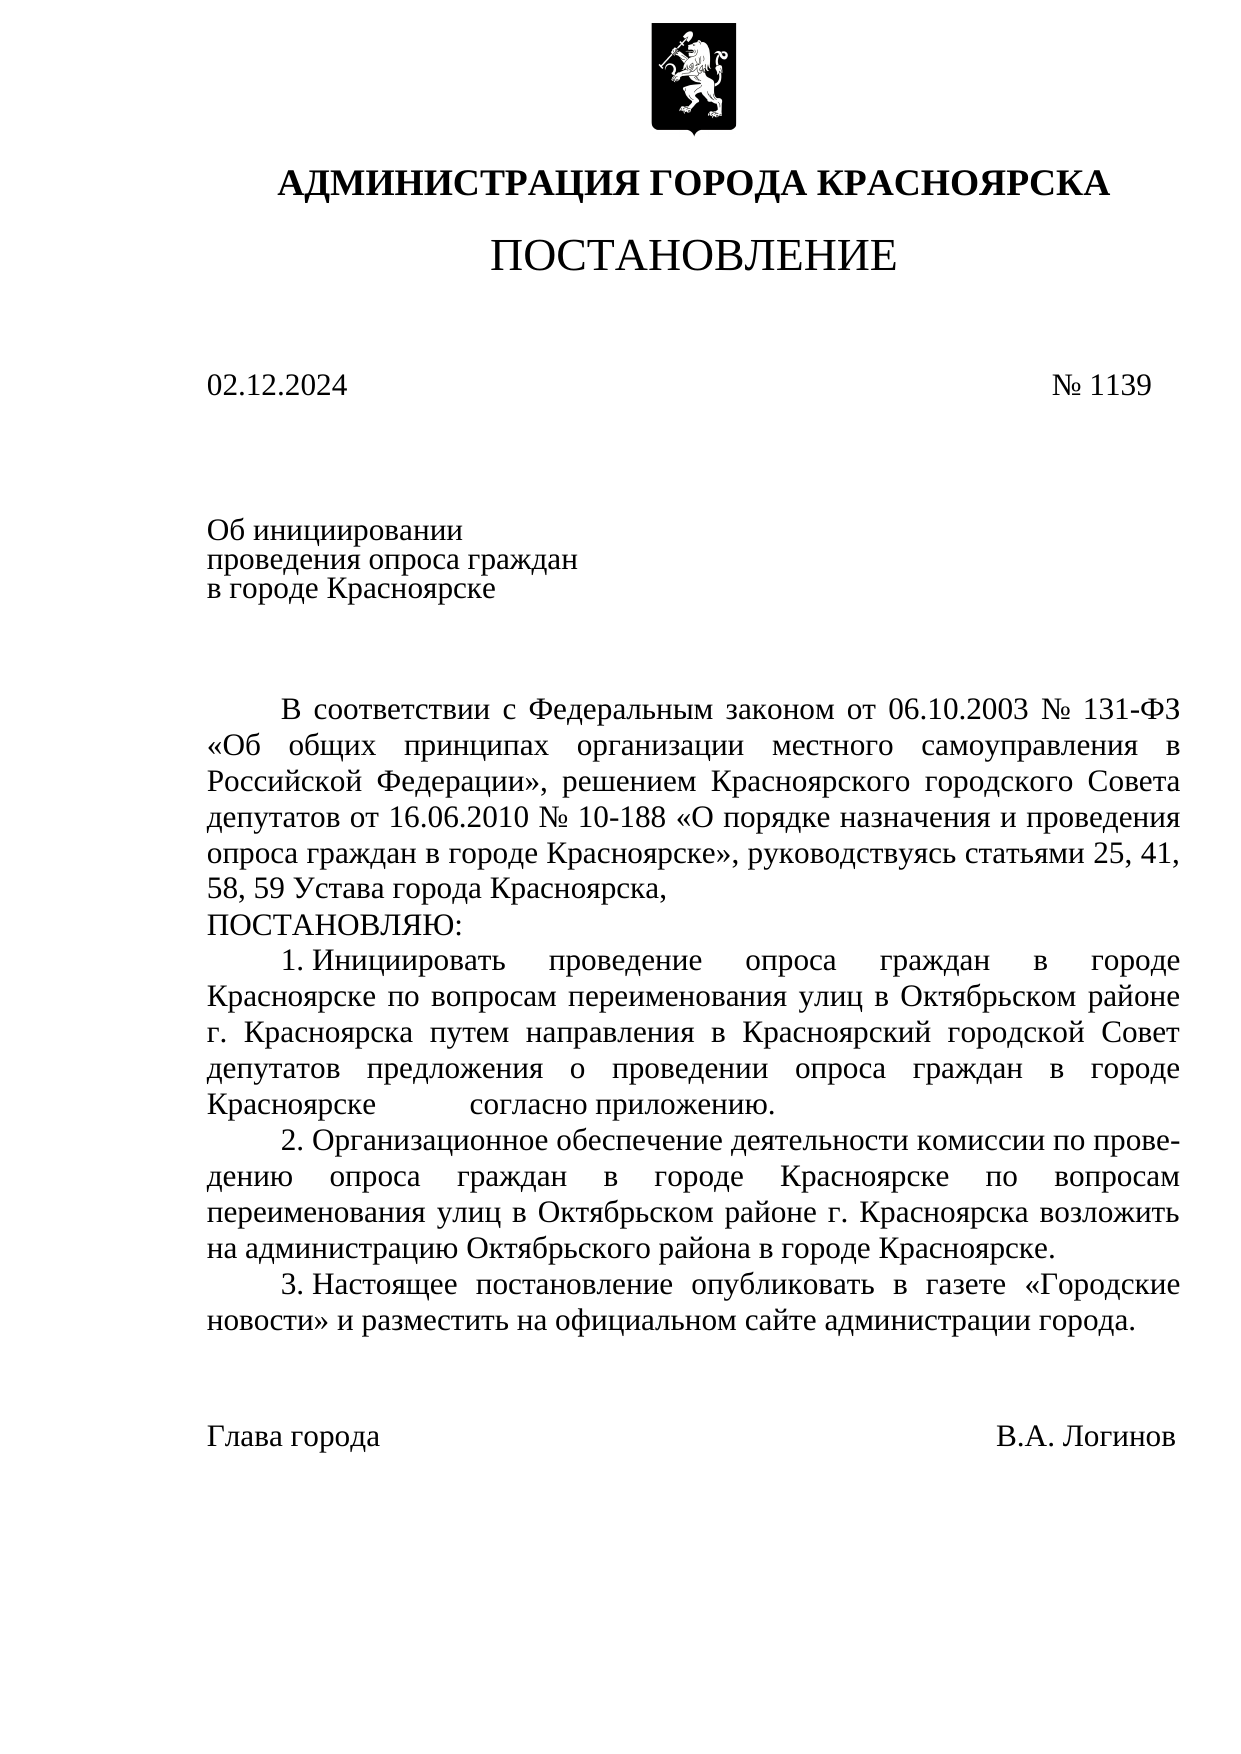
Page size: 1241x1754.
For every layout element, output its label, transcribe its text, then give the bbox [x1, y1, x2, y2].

text Об инициировании [207, 518, 1181, 546]
text ПОСТАНОВЛЯЮ: [207, 906, 1181, 942]
text в городе Красноярске [207, 575, 1181, 604]
text АДМИНИСТРАЦИЯ ГОРОДА КРАСНОЯРСКА [207, 161, 1181, 204]
text проведения опроса граждан [207, 546, 1181, 575]
text 3. Настоящее постановление опубликовать в газете «Городские новости» и разместить на официальном сайте администрации города. [207, 1265, 1181, 1337]
text ПОСТАНОВЛЕНИЕ [207, 228, 1181, 280]
text Глава города В.А. Логинов [207, 1423, 1181, 1452]
text 1. Инициировать проведение опроса граждан в городе Красноярске по вопросам переименования улиц в Октябрьском районе г. Красноярска путем направления в Красноярский городской Совет депутатов предложения о проведении опроса граждан в городе Красноярске согласно приложению. [207, 942, 1181, 1121]
text В соответствии с Федеральным законом от 06.10.2003 № 131-ФЗ «Об общих принципах организации местного самоуправления в Российской Федерации», решением Красноярского городского Совета депутатов от 16.06.2010 № 10-188 «О порядке назначения и проведения опроса граждан в городе Красноярске», руководствуясь статьями 25, 41, 58, 59 Устава города Красноярска, [207, 690, 1181, 906]
picture [651, 23, 737, 137]
text 2. Организационное обеспечение деятельности комиссии по прове-дению опроса граждан в городе Красноярске по вопросам переименования улиц в Октябрьском районе г. Красноярска возложить на администрацию Октябрьского района в городе Красноярске. [207, 1121, 1181, 1265]
table_header № 1139 [694, 367, 1192, 403]
table_header 02.12.2024 [195, 367, 694, 403]
